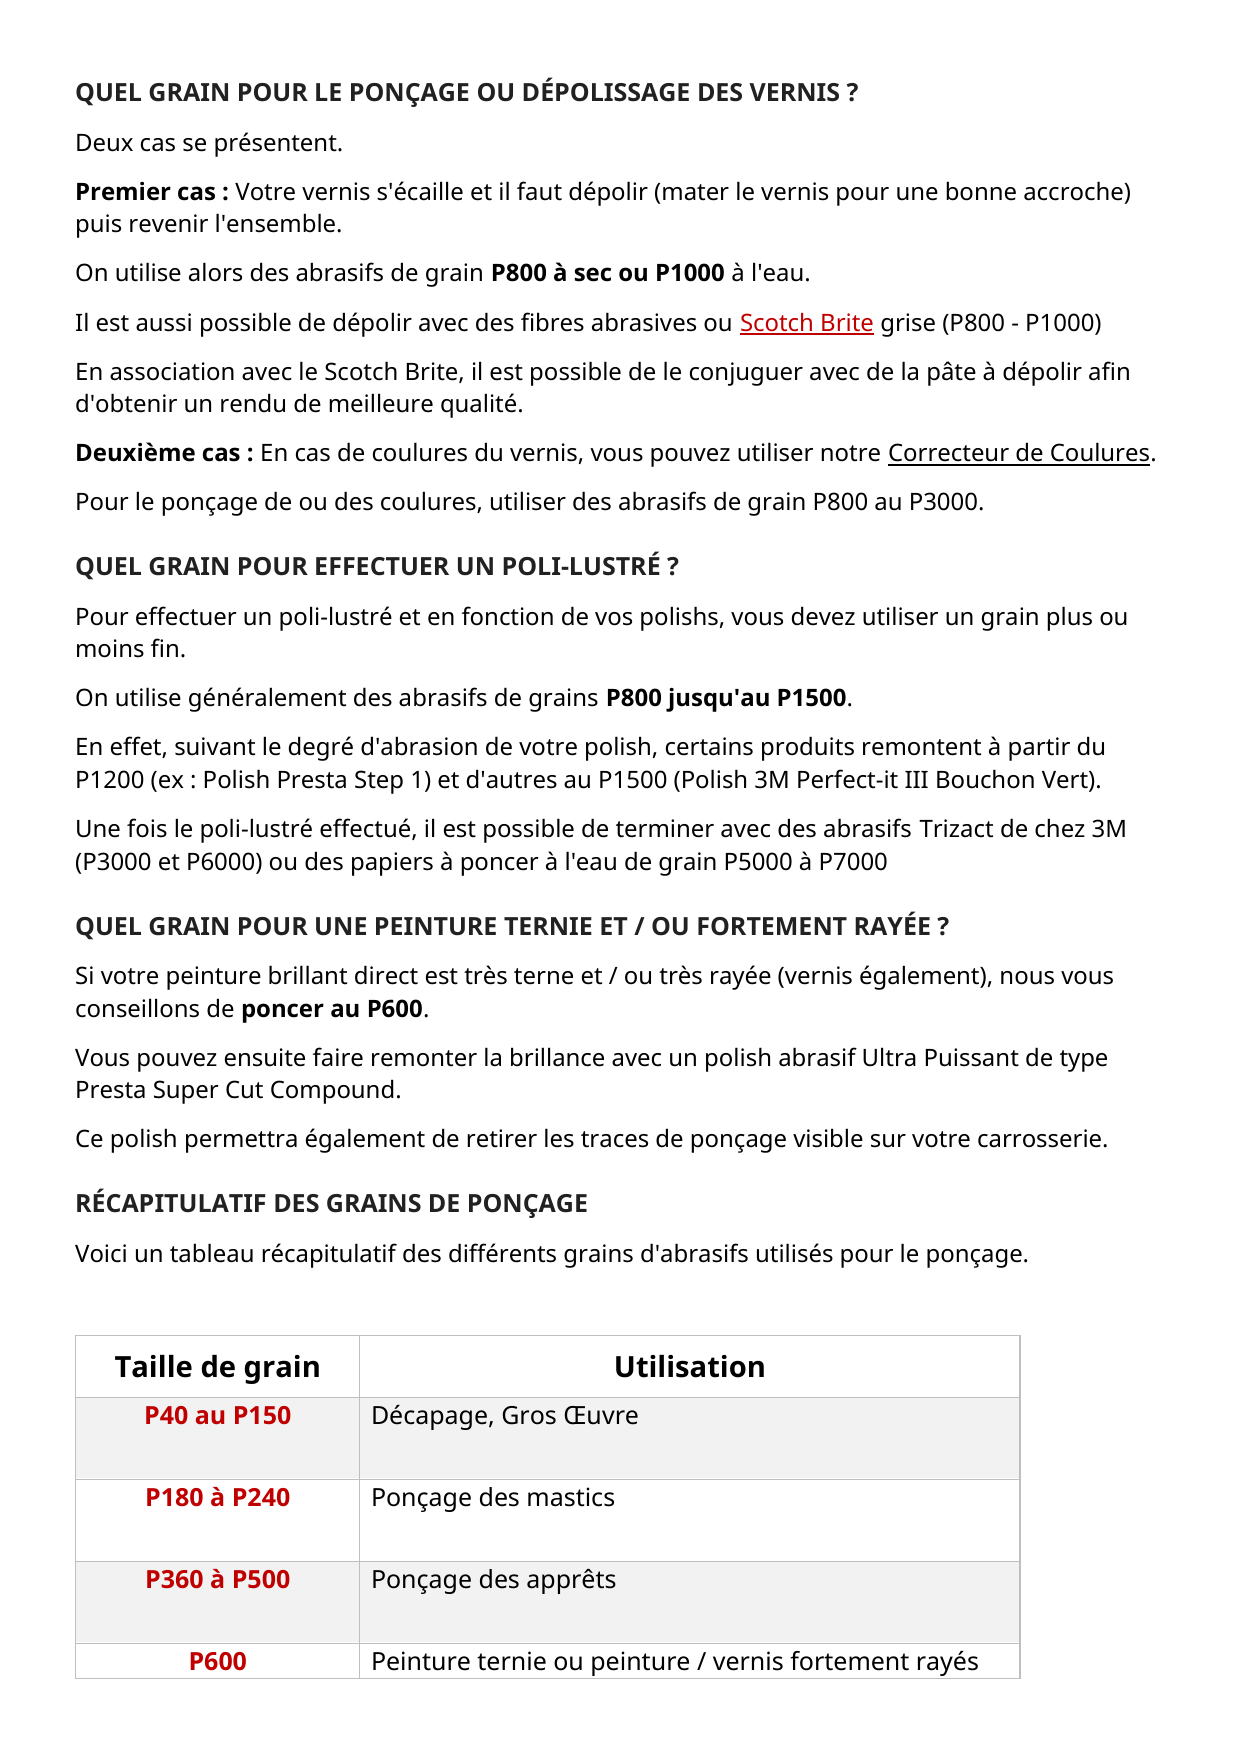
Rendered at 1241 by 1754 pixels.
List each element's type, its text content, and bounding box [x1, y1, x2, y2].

table_header Utilisation [360, 1336, 1019, 1397]
text QUEL GRAIN POUR LE PONÇAGE OU DÉPOLISSAGE DES VERNIS ? [75, 75, 1165, 109]
table_cell P360 à P500 [76, 1562, 359, 1642]
table_cell Décapage, Gros Œuvre [360, 1398, 1019, 1478]
text Vous pouvez ensuite faire remonter la brillance avec un polish abrasif Ultra Puissant de type Presta Super Cut Compound. [75, 1041, 1165, 1106]
text En association avec le Scotch Brite, il est possible de le conjuguer avec de la pâte à dépolir afin d'obtenir un rendu de meilleure qualité. [75, 354, 1165, 419]
text Ce polish permettra également de retirer les traces de ponçage visible sur votre carrosserie. [75, 1122, 1165, 1155]
table_cell P600 [76, 1644, 359, 1678]
text En effet, suivant le degré d'abrasion de votre polish, certains produits remontent à partir du P1200 (ex : Polish Presta Step 1) et d'autres au P1500 (Polish 3M Perfect-it III Bouchon Vert). [75, 730, 1165, 795]
text On utilise généralement des abrasifs de grains P800 jusqu'au P1500. [75, 681, 1165, 714]
text Premier cas : Votre vernis s'écaille et il faut dépolir (mater le vernis pour une bonne accroche) puis revenir l'ensemble. [75, 174, 1165, 240]
text RÉCAPITULATIF DES GRAINS DE PONÇAGE [75, 1186, 1165, 1220]
text Si votre peinture brillant direct est très terne et / ou très rayée (vernis également), nous vous conseillons de poncer au P600. [75, 959, 1165, 1024]
text QUEL GRAIN POUR UNE PEINTURE TERNIE ET / OU FORTEMENT RAYÉE ? [75, 908, 1165, 942]
text QUEL GRAIN POUR EFFECTUER UN POLI-LUSTRÉ ? [75, 549, 1165, 583]
text Pour le ponçage de ou des coulures, utiliser des abrasifs de grain P800 au P3000. [75, 485, 1165, 518]
text Deuxième cas : En cas de coulures du vernis, vous pouvez utiliser notre Correcteur de Coulures. [75, 436, 1165, 469]
text Deux cas se présentent. [75, 126, 1165, 158]
text On utilise alors des abrasifs de grain P800 à sec ou P1000 à l'eau. [75, 256, 1165, 289]
table_cell Ponçage des apprêts [360, 1562, 1019, 1642]
table_cell P40 au P150 [76, 1398, 359, 1478]
table_cell Ponçage des mastics [360, 1480, 1019, 1561]
text Il est aussi possible de dépolir avec des fibres abrasives ou Scotch Brite grise (P800 - P1000) [75, 305, 1165, 338]
text Pour effectuer un poli-lustré et en fonction de vos polishs, vous devez utiliser un grain plus ou moins fin. [75, 599, 1165, 665]
table_cell P180 à P240 [76, 1480, 359, 1561]
text Voici un tableau récapitulatif des différents grains d'abrasifs utilisés pour le ponçage. [75, 1237, 1165, 1269]
text Une fois le poli-lustré effectué, il est possible de terminer avec des abrasifs Trizact de chez 3M (P3000 et P6000) ou des papiers à poncer à l'eau de grain P5000 à P7000 [75, 812, 1165, 877]
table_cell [360, 1644, 1019, 1678]
table_header Taille de grain [76, 1336, 359, 1397]
